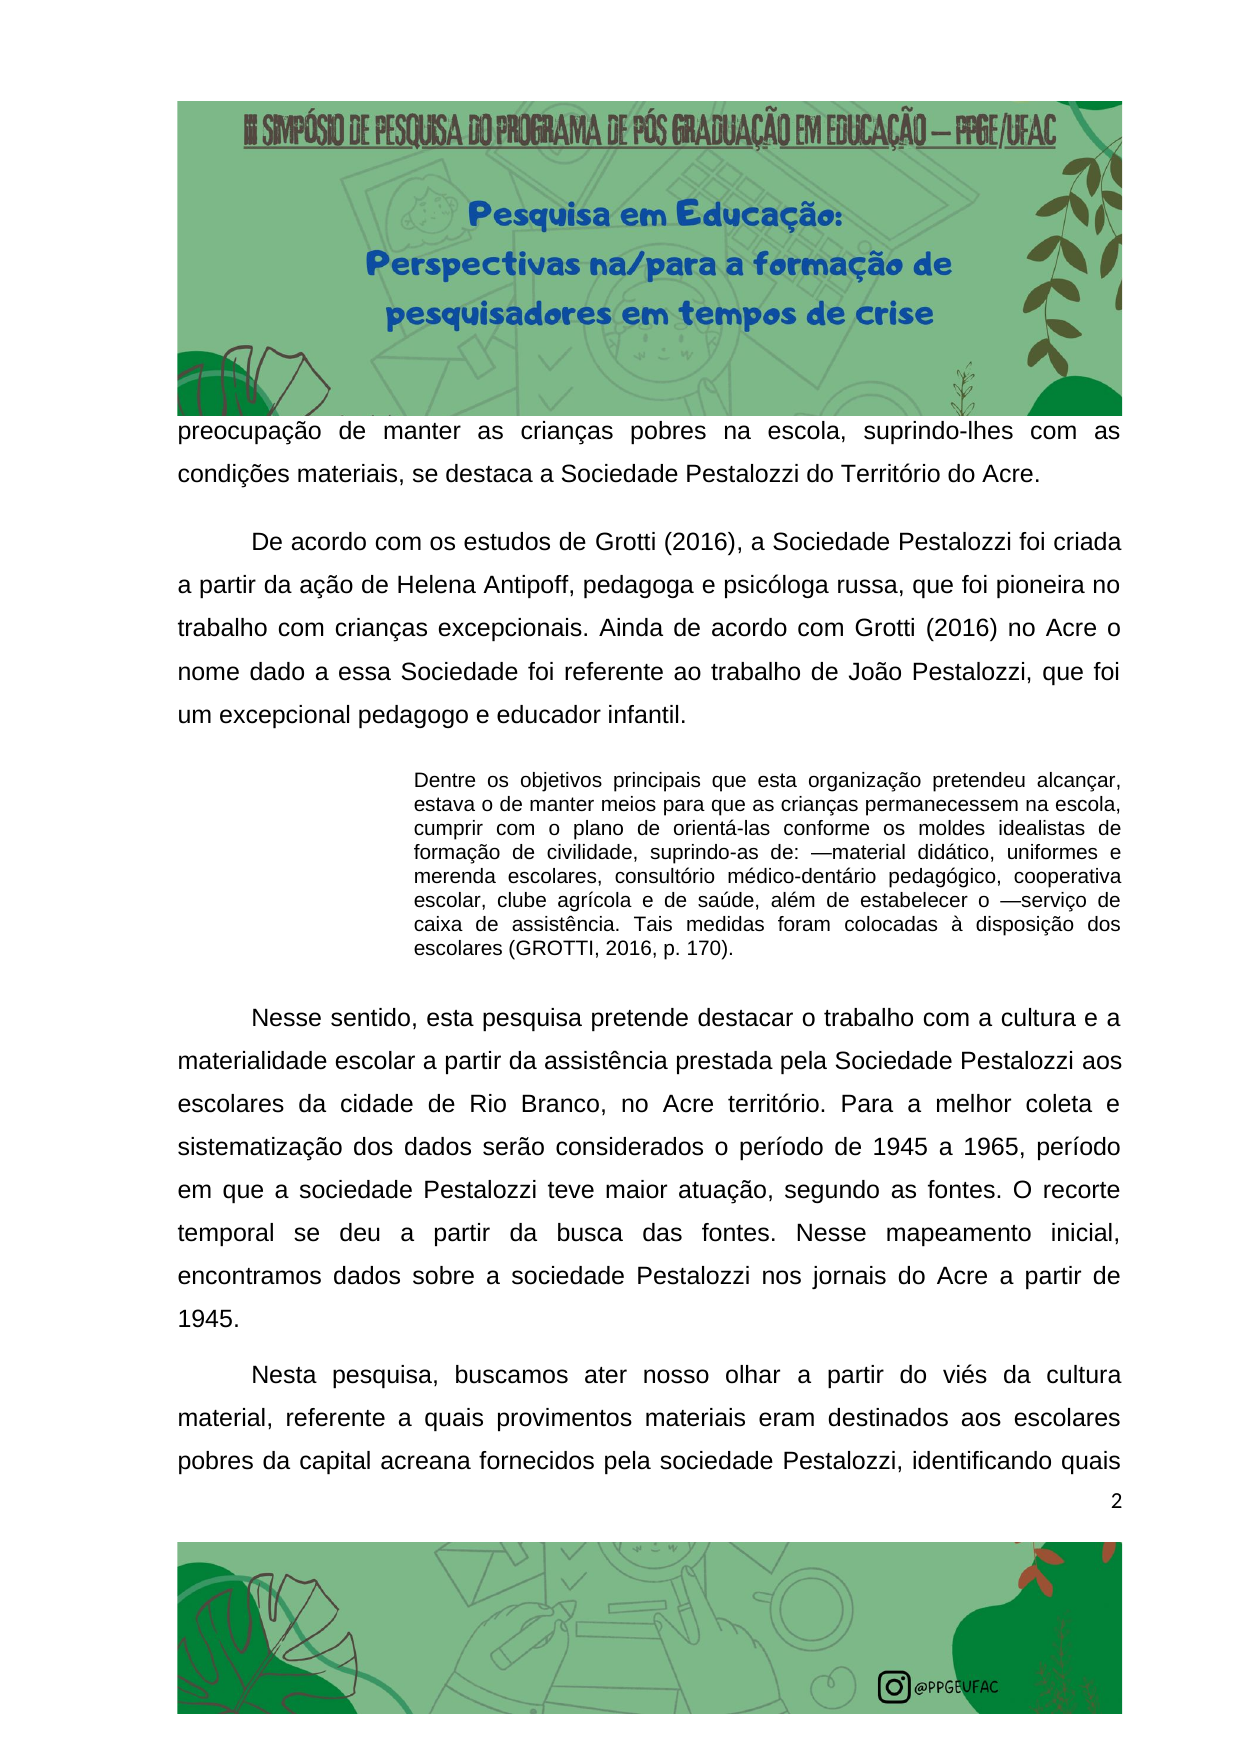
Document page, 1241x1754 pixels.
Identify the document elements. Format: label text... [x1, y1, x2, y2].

picture [177, 1542, 1123, 1714]
text Nesse sentido, esta pesquisa pretende destacar o trabalho com a cultura e a materialidade escolar a partir da assistência prestada pela Sociedade Pestalozzi aos escolares da cidade de Rio Branco, no Acre território. Para a melhor coleta e sistematização dos dados serão considerados o período de 1945 a 1965, período em que a sociedade Pestalozzi teve maior atuação, segundo as fontes. O recorte temporal se deu a partir da busca das fontes. Nesse mapeamento inicial, encontramos dados sobre a sociedade Pestalozzi nos jornais do Acre a partir de 1945. [177, 1003, 1122, 1333]
text Dentre os objetivos principais que esta organização pretendeu alcançar, estava o de manter meios para que as crianças permanecessem na escola, cumprir com o plano de orientá-las conforme os moldes idealistas de formação de civilidade, suprindo-as de: ―material didático, uniformes e merenda escolares, consultório médico-dentário pedagógico, cooperativa escolar, clube agrícola e de saúde, além de estabelecer o ―serviço de caixa de assistência. Tais medidas foram colocadas à disposição dos escolares (GROTTI, 2016, p. 170). [413, 768, 1122, 959]
text De acordo com os estudos de Grotti (2016), a Sociedade Pestalozzi foi criada a partir da ação de Helena Antipoff, pedagoga e psicóloga russa, que foi pioneira no trabalho com crianças excepcionais. Ainda de acordo com Grotti (2016) no Acre o nome dado a essa Sociedade foi referente ao trabalho de João Pestalozzi, que foi um excepcional pedagogo e educador infantil. [177, 527, 1122, 728]
picture [177, 101, 1123, 416]
